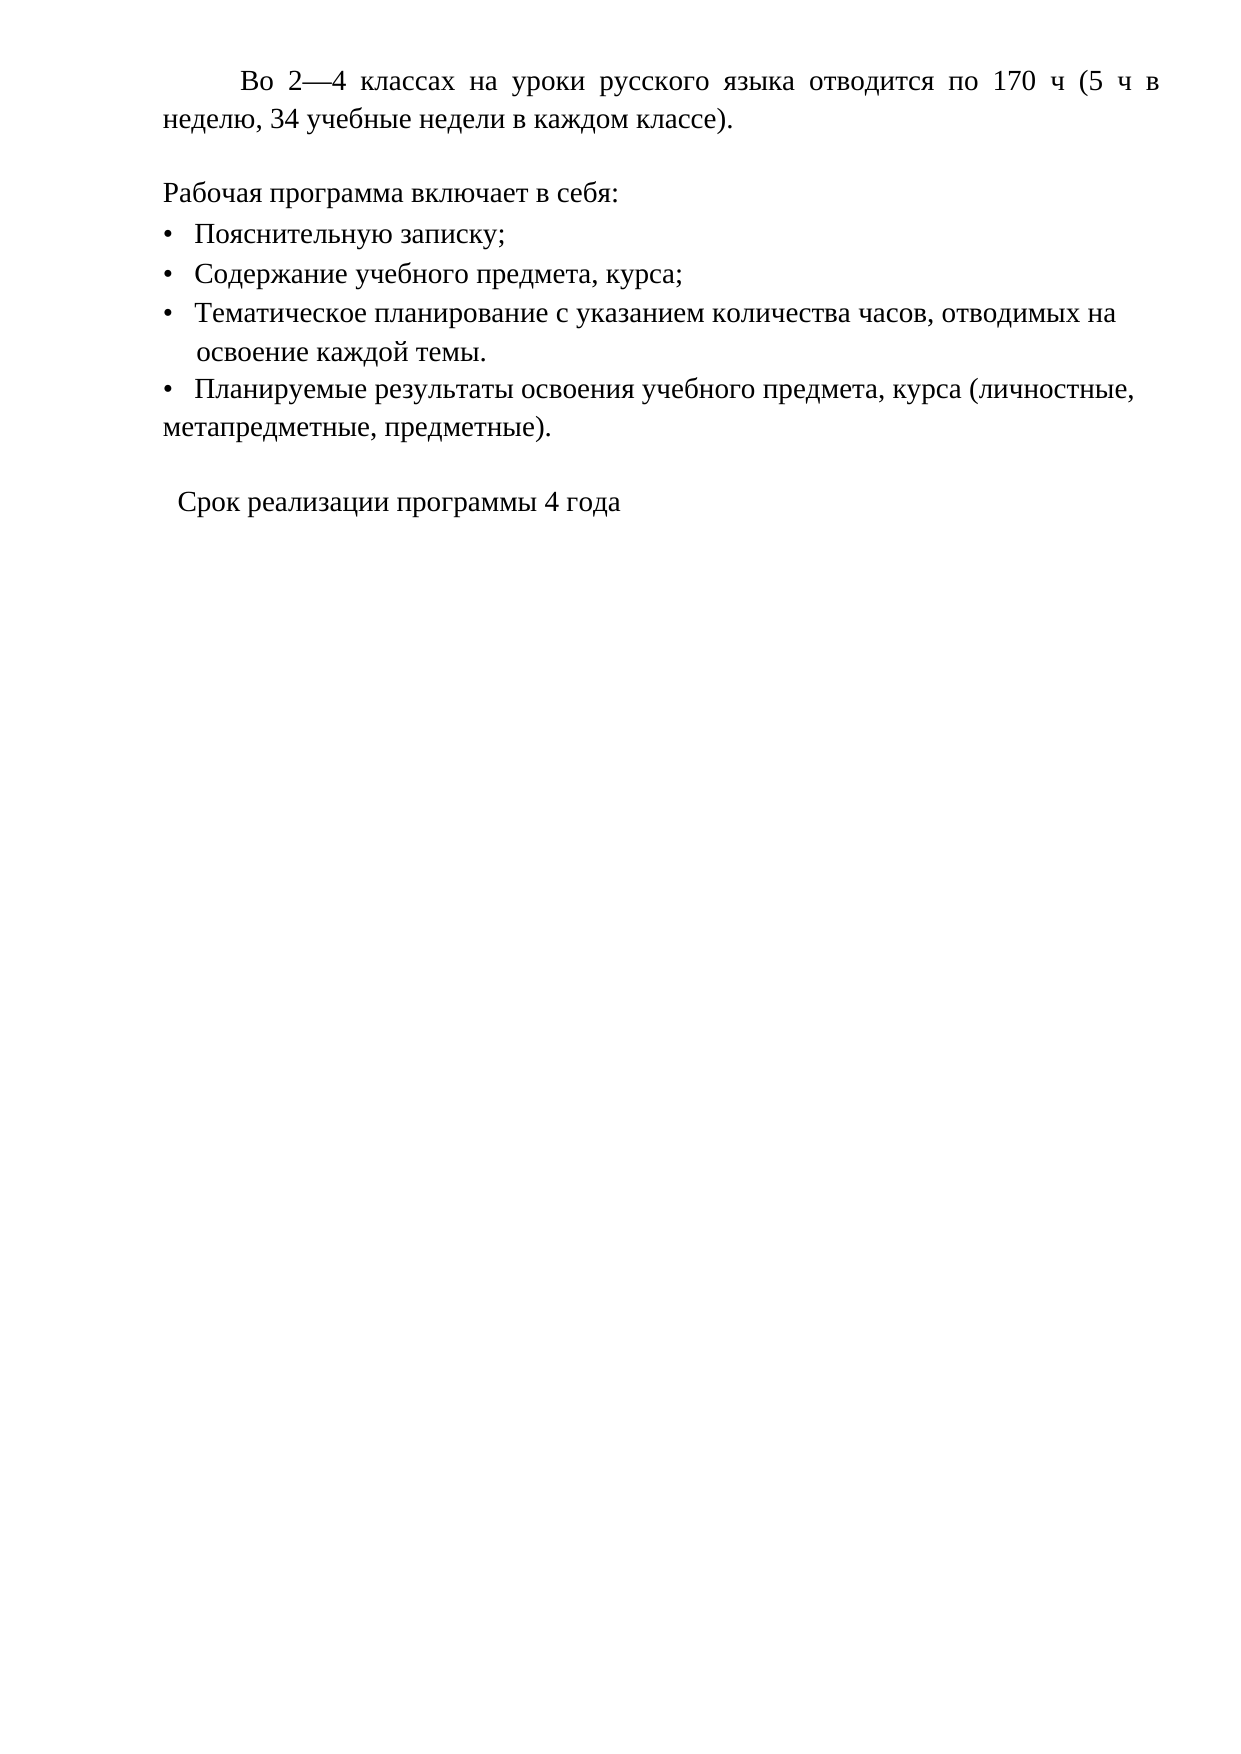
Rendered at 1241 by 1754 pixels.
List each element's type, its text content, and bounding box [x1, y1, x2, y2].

list Пояснительную записку; [163, 211, 1162, 251]
list Тематическое планирование с указанием количества часов, отводимых на освоение каждой темы. [163, 292, 1162, 369]
list Содержание учебного предмета, курса; [163, 251, 1162, 292]
text метапредметные, предметные). [163, 406, 1162, 444]
text Рабочая программа включает в себя: [163, 170, 1162, 211]
list Планируемые результаты освоения учебного предмета, курса (личностные, [163, 369, 1162, 406]
text Во 2—4 классах на уроки русского языка отводится по 170 ч (5 ч в неделю, 34 учебные недели в каждом классе). [163, 59, 1162, 136]
text Срок реализации программы 4 года [163, 481, 1162, 519]
